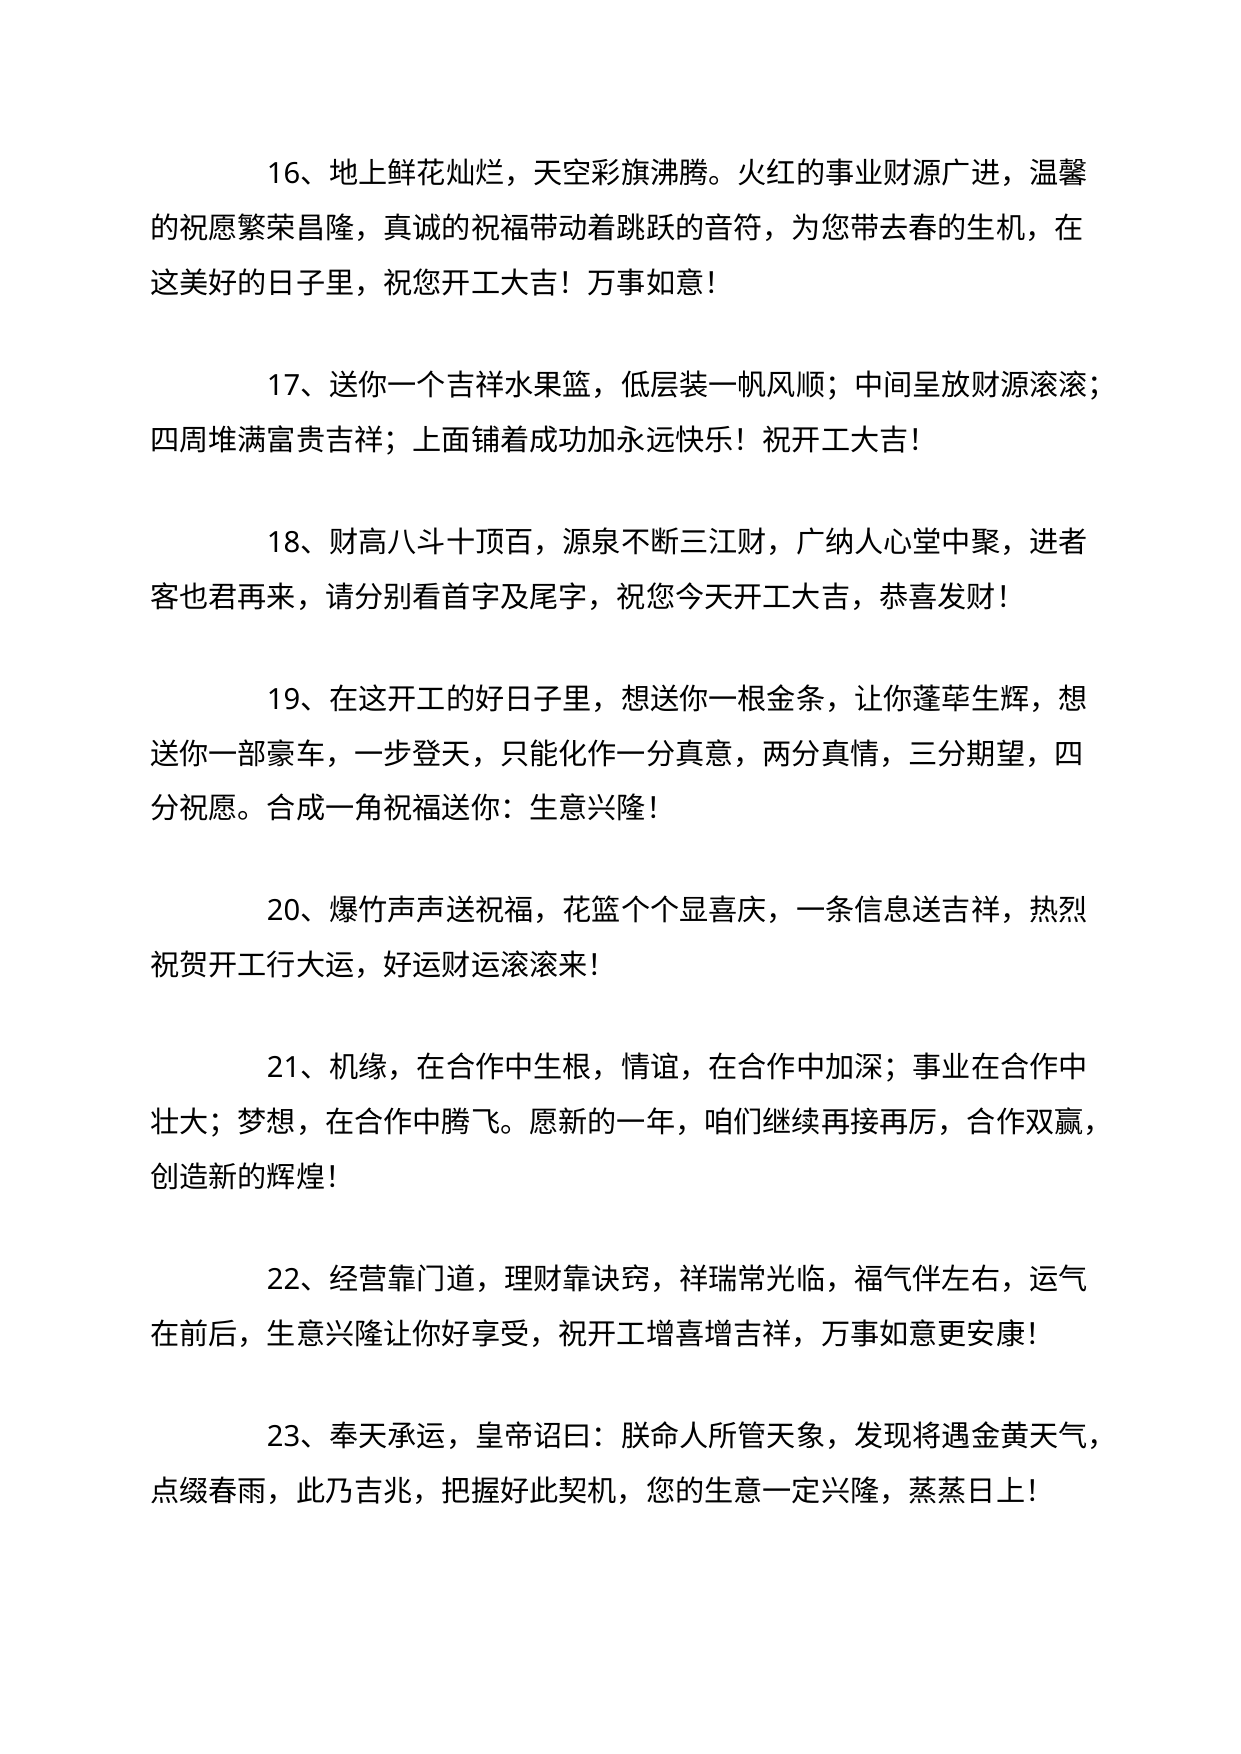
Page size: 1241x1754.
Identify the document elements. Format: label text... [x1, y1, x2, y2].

text 21、机缘，在合作中生根，情谊，在合作中加深；事业在合作中壮大；梦想，在合作中腾飞。愿新的一年，咱们继续再接再厉，合作双赢，创造新的辉煌！ [150, 1044, 1090, 1196]
text 19、在这开工的好日子里，想送你一根金条，让你蓬荜生辉，想送你一部豪车，一步登天，只能化作一分真意，两分真情，三分期望，四分祝愿。合成一角祝福送你：生意兴隆！ [150, 675, 1090, 827]
text 17、送你一个吉祥水果篮，低层装一帆风顺；中间呈放财源滚滚；四周堆满富贵吉祥；上面铺着成功加永远快乐！祝开工大吉！ [150, 362, 1090, 459]
text 23、奉天承运，皇帝诏曰：朕命人所管天象，发现将遇金黄天气，点缀春雨，此乃吉兆，把握好此契机，您的生意一定兴隆，蒸蒸日上！ [150, 1412, 1090, 1509]
text 18、财高八斗十顶百，源泉不断三江财，广纳人心堂中聚，进者客也君再来，请分别看首字及尾字，祝您今天开工大吉，恭喜发财！ [150, 518, 1090, 616]
text 20、爆竹声声送祝福，花篮个个显喜庆，一条信息送吉祥，热烈祝贺开工行大运，好运财运滚滚来！ [150, 887, 1090, 984]
text 22、经营靠门道，理财靠诀窍，祥瑞常光临，福气伴左右，运气在前后，生意兴隆让你好享受，祝开工增喜增吉祥，万事如意更安康！ [150, 1255, 1090, 1353]
text 16、地上鲜花灿烂，天空彩旗沸腾。火红的事业财源广进，温馨的祝愿繁荣昌隆，真诚的祝福带动着跳跃的音符，为您带去春的生机，在这美好的日子里，祝您开工大吉！万事如意！ [150, 150, 1090, 302]
